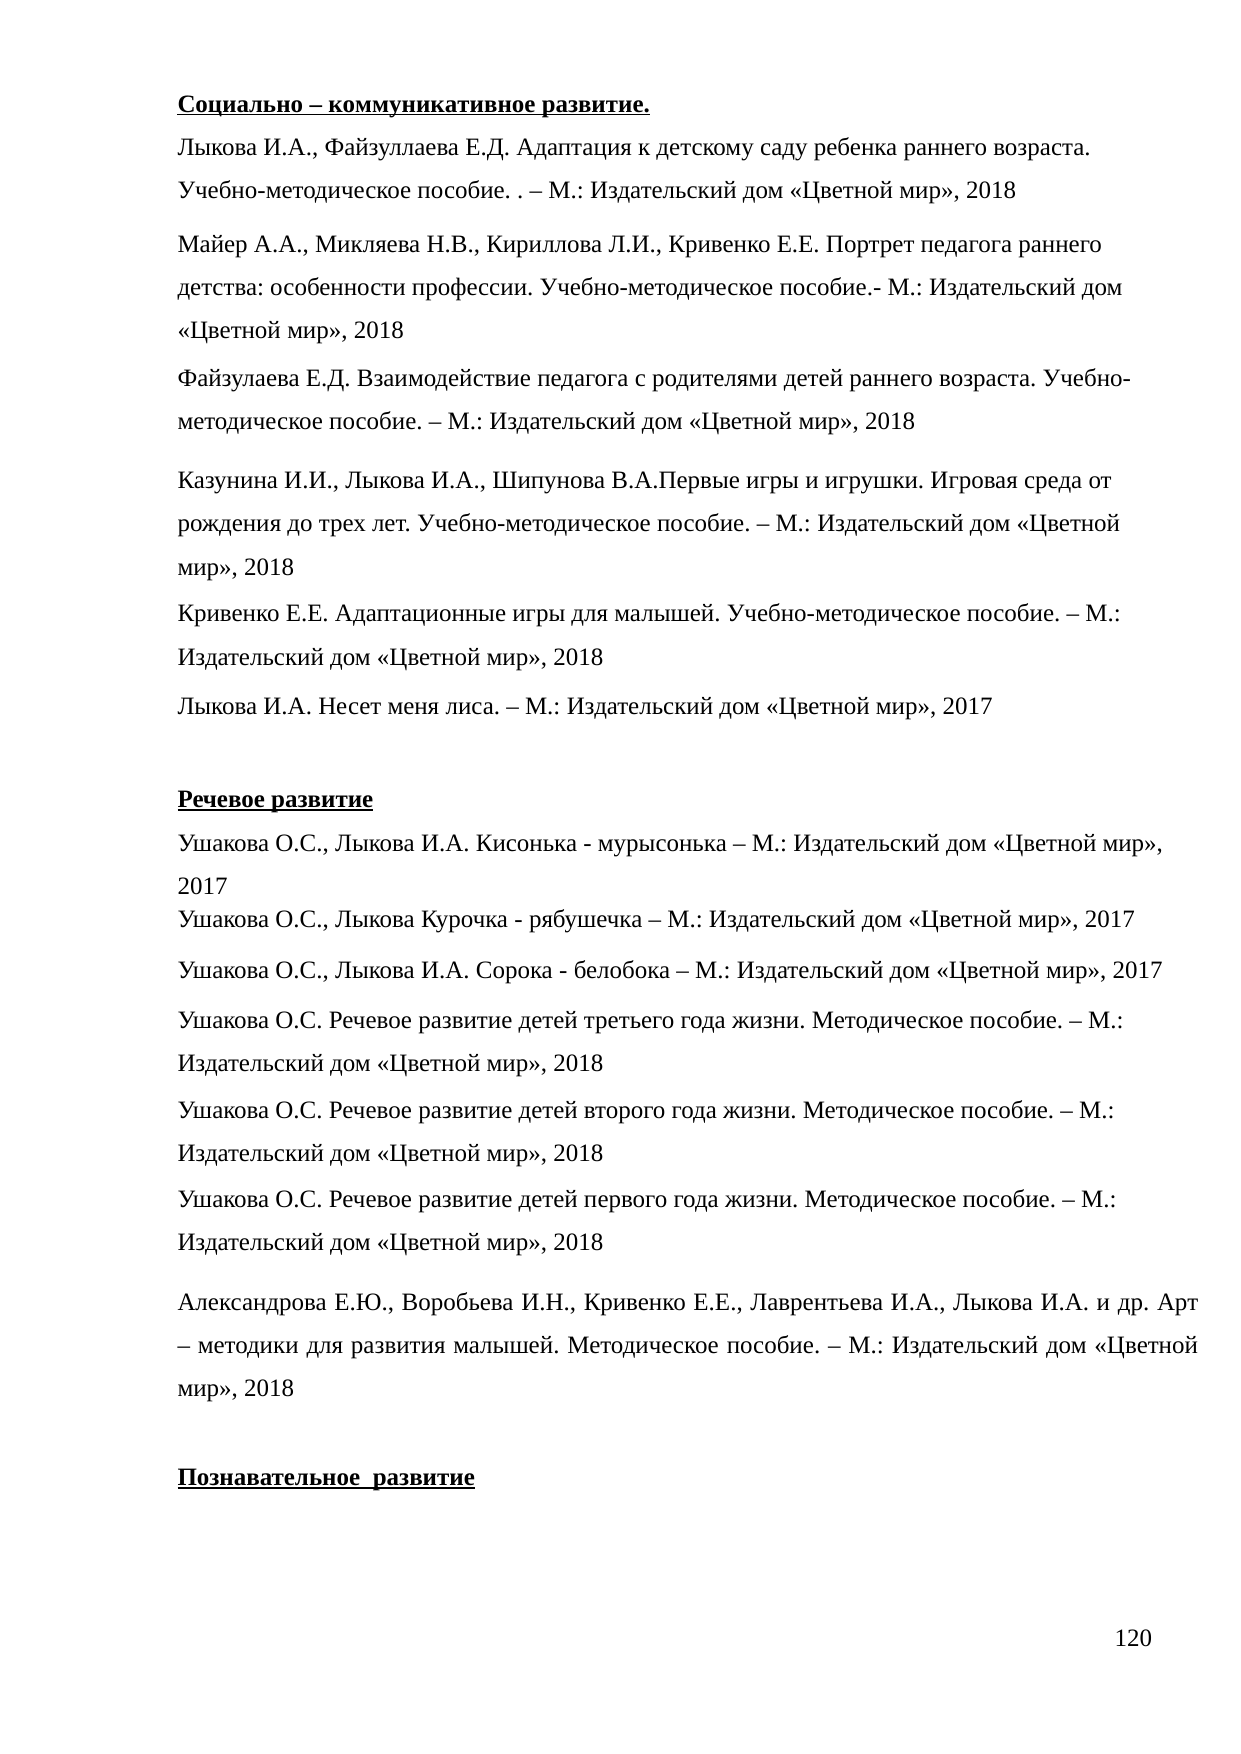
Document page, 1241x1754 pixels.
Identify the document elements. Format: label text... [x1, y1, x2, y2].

table_header Лыкова И.А., Файзуллаева Е.Д. Адаптация к детскому саду ребенка раннего возраста. Учебно-методическое пособие. . – М.: Издательский дом «Цветной мир», 2018 [177, 132, 1211, 229]
table_cell Казунина И.И., Лыкова И.А., Шипунова В.А.Первые игры и игрушки. Игровая среда от рождения до трех лет. Учебно-методическое пособие. – М.: Издательский дом «Цветной мир», 2018 [177, 465, 1211, 598]
table_cell Майер А.А., Микляева Н.В., Кириллова Л.И., Кривенко Е.Е. Портрет педагога раннего детства: особенности профессии. Учебно-методическое пособие.- М.: Издательский дом «Цветной мир», 2018 [177, 229, 1211, 363]
table_cell Ушакова О.С., Лыкова Курочка - рябушечка – М.: Издательский дом «Цветной мир», 2017 [177, 905, 1211, 955]
table_cell Кривенко Е.Е. Адаптационные игры для малышей. Учебно-методическое пособие. – М.: Издательский дом «Цветной мир», 2018 [177, 599, 1211, 690]
table_cell Ушакова О.С. Речевое развитие детей третьего года жизни. Методическое пособие. – М.: Издательский дом «Цветной мир», 2018 [177, 1005, 1211, 1095]
table_cell Ушакова О.С. Речевое развитие детей первого года жизни. Методическое пособие. – М.: Издательский дом «Цветной мир», 2018 [177, 1184, 1211, 1287]
table_cell Речевое развитие Ушакова О.С., Лыкова И.А. Кисонька - мурысонька – М.: Издательский дом «Цветной мир», 2017 [177, 741, 1211, 904]
table_cell Ушакова О.С. Речевое развитие детей второго года жизни. Методическое пособие. – М.: Издательский дом «Цветной мир», 2018 [177, 1095, 1211, 1184]
table_cell Файзулаева Е.Д. Взаимодействие педагога с родителями детей раннего возраста. Учебно-методическое пособие. – М.: Издательский дом «Цветной мир», 2018 [177, 363, 1211, 465]
table_cell Лыкова И.А. Несет меня лиса. – М.: Издательский дом «Цветной мир», 2017 [177, 690, 1211, 741]
table_cell Познавательное развитие Лыкова И.А. Изобразительная деятельность в детском саду. Третий год жизни. Методическое пособие. – М.: Издательский дом «Цветной мир», 2018 [177, 1419, 1211, 1523]
table_cell Александрова Е.Ю., Воробьева И.Н., Кривенко Е.Е., Лаврентьева И.А., Лыкова И.А. и др. Арт – методики для развития малышей. Методическое пособие. – М.: Издательский дом «Цветной мир», 2018 [177, 1287, 1211, 1419]
text Социально – коммуникативное развитие. [177, 89, 1154, 117]
table_cell Ушакова О.С., Лыкова И.А. Сорока - белобока – М.: Издательский дом «Цветной мир», 2017 [177, 955, 1211, 1005]
